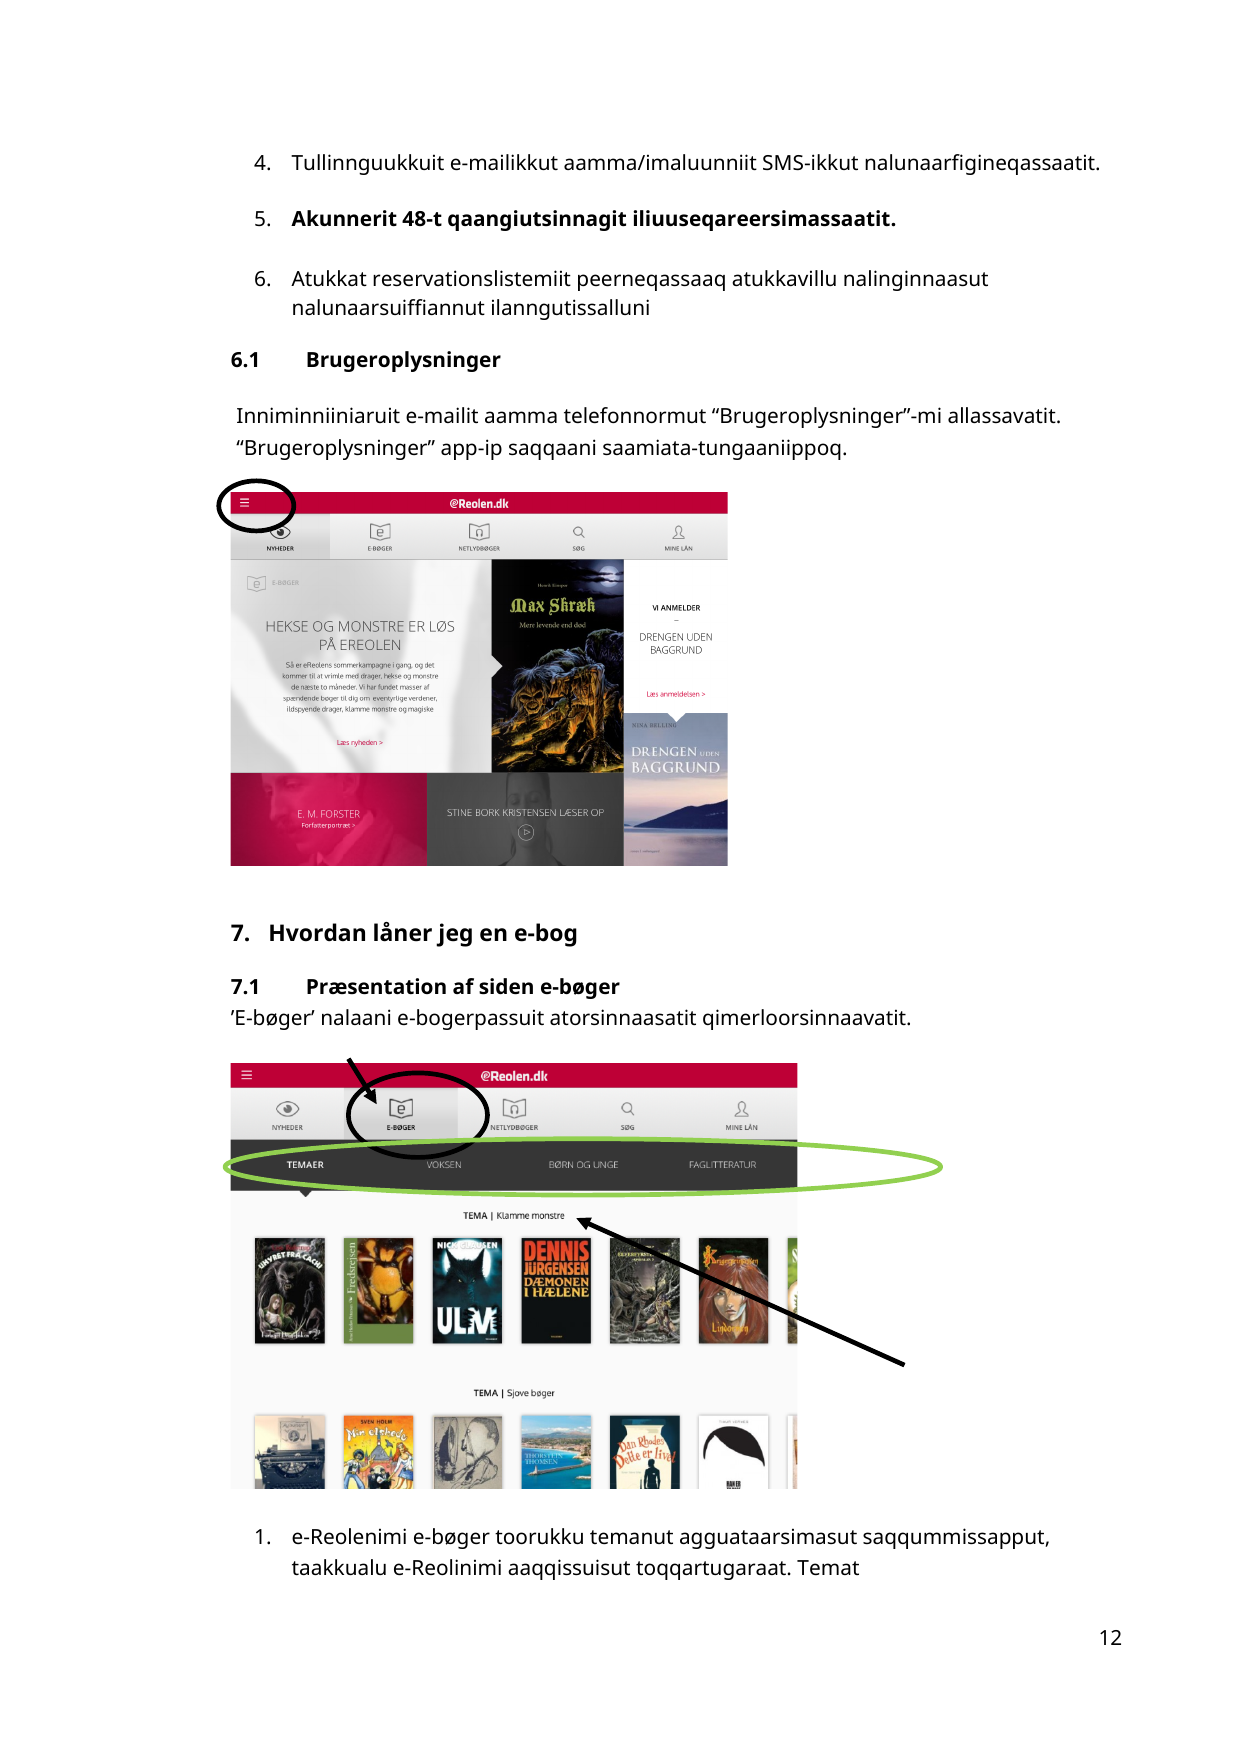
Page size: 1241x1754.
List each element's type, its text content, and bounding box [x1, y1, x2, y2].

list Akunnerit 48-t qaangiutsinnagit iliuuseqareersimassaatit. [254, 204, 1122, 233]
picture [230, 1142, 798, 1192]
subtitle Præsentation af siden e-bøger [231, 969, 1122, 1001]
picture [355, 1063, 798, 1141]
picture [351, 1076, 485, 1141]
list Tullinnguukkuit e-mailikkut aamma/imaluunniit SMS-ikkut nalunaarfigineqassaatit. [254, 148, 1122, 176]
subtitle Brugeroplysninger [231, 342, 1122, 373]
picture [230, 492, 728, 866]
subtitle Hvordan låner jeg en e-bog [231, 917, 1122, 948]
picture [381, 1143, 464, 1155]
text ’E-bøger’ nalaani e-bogerpassuit atorsinnaasatit qimerloorsinnaavatit. [231, 1001, 1122, 1032]
list e-Reolenimi e-bøger toorukku temanut agguataarsimasut saqqummissapput, taakkualu e-Reolinimi aaqqissuisut toqqartugaraat. Temat [254, 1519, 1122, 1582]
list Atukkat reservationslistemiit peerneqassaaq atukkavillu nalinginnaasut nalunaarsuiffiannut ilanngutissalluni [254, 264, 1122, 321]
picture [230, 1063, 361, 1159]
picture [230, 492, 291, 528]
text Inniminniiniaruit e-mailit aamma telefonnormut “Brugeroplysninger”-mi allassavatit. “Brugeroplysninger” app-ip saqqaani saamiata-tungaaniippoq. [236, 399, 1122, 461]
picture [230, 1175, 798, 1489]
